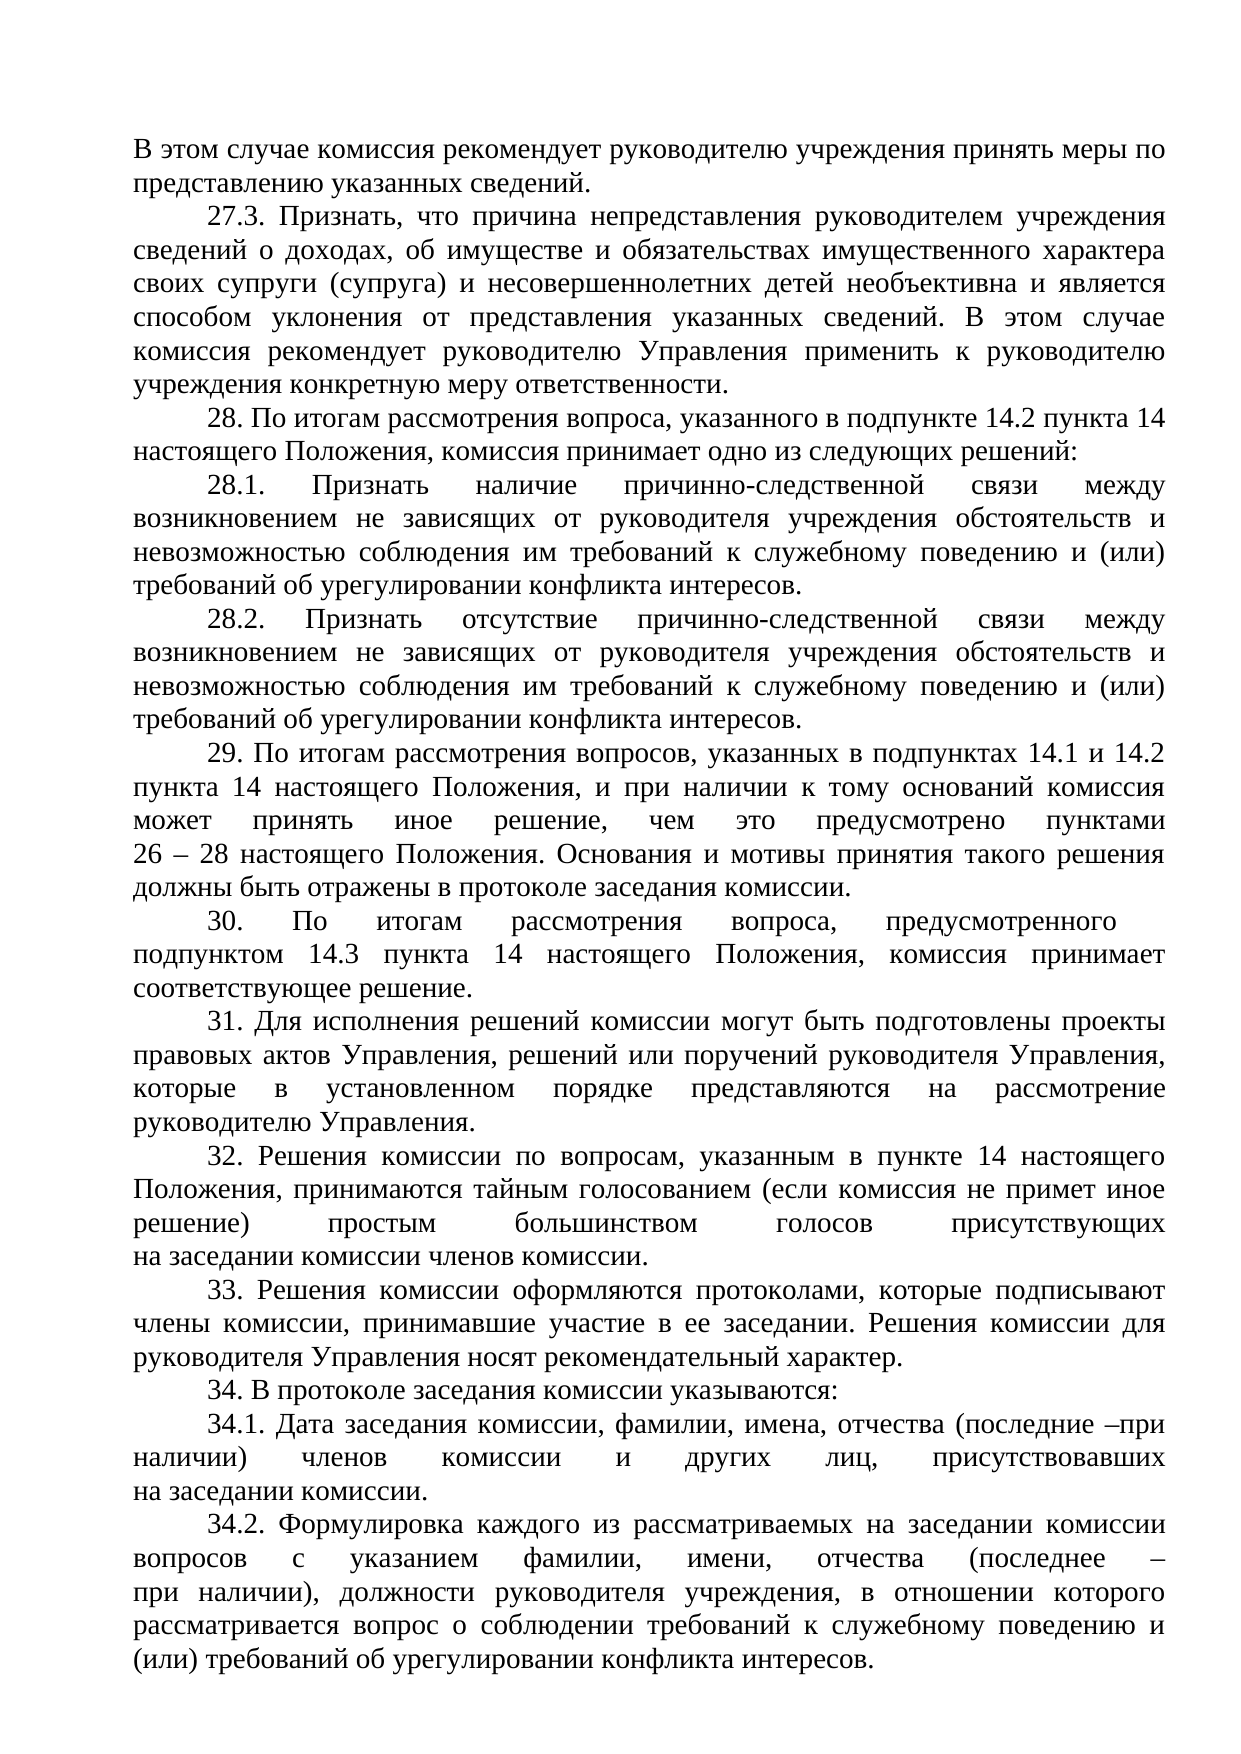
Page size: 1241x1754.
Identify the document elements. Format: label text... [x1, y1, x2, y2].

text 34.2. Формулировка каждого из рассматриваемых на заседании комиссии вопросов с указанием фамилии, имени, отчества (последнее – при наличии), должности руководителя учреждения, в отношении которого рассматривается вопрос о соблюдении требований к служебному поведению и (или) требований об урегулировании конфликта интересов. [133, 1507, 1166, 1674]
text 28. По итогам рассмотрения вопроса, указанного в подпункте 14.2 пункта 14 настоящего Положения, комиссия принимает одно из следующих решений: [133, 400, 1166, 467]
text 32. Решения комиссии по вопросам, указанным в пункте 14 настоящего Положения, принимаются тайным голосованием (если комиссия не примет иное решение) простым большинством голосов присутствующих на заседании комиссии членов комиссии. [133, 1138, 1166, 1272]
text 28.2. Признать отсутствие причинно-следственной связи между возникновением не зависящих от руководителя учреждения обстоятельств и невозможностью соблюдения им требований к служебному поведению и (или) требований об урегулировании конфликта интересов. [133, 601, 1166, 735]
text 34. В протоколе заседания комиссии указываются: [133, 1372, 1166, 1406]
text 31. Для исполнения решений комиссии могут быть подготовлены проекты правовых актов Управления, решений или поручений руководителя Управления, которые в установленном порядке представляются на рассмотрение руководителю Управления. [133, 1003, 1166, 1138]
text 30. По итогам рассмотрения вопроса, предусмотренного подпунктом 14.3 пункта 14 настоящего Положения, комиссия принимает соответствующее решение. [133, 903, 1166, 1003]
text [133, 131, 1166, 198]
text 29. По итогам рассмотрения вопросов, указанных в подпунктах 14.1 и 14.2 пункта 14 настоящего Положения, и при наличии к тому оснований комиссия может принять иное решение, чем это предусмотрено пунктами 26 – 28 настоящего Положения. Основания и мотивы принятия такого решения должны быть отражены в протоколе заседания комиссии. [133, 735, 1166, 903]
text 27.3. Признать, что причина непредставления руководителем учреждения сведений о доходах, об имуществе и обязательствах имущественного характера своих супруги (супруга) и несовершеннолетних детей необъективна и является способом уклонения от представления указанных сведений. В этом случае комиссия рекомендует руководителю Управления применить к руководителю учреждения конкретную меру ответственности. [133, 198, 1166, 400]
text 28.1. Признать наличие причинно-следственной связи между возникновением не зависящих от руководителя учреждения обстоятельств и невозможностью соблюдения им требований к служебному поведению и (или) требований об урегулировании конфликта интересов. [133, 467, 1166, 601]
text 34.1. Дата заседания комиссии, фамилии, имена, отчества (последние –при наличии) членов комиссии и других лиц, присутствовавших на заседании комиссии. [133, 1406, 1166, 1507]
text 33. Решения комиссии оформляются протоколами, которые подписывают члены комиссии, принимавшие участие в ее заседании. Решения комиссии для руководителя Управления носят рекомендательный характер. [133, 1272, 1166, 1372]
